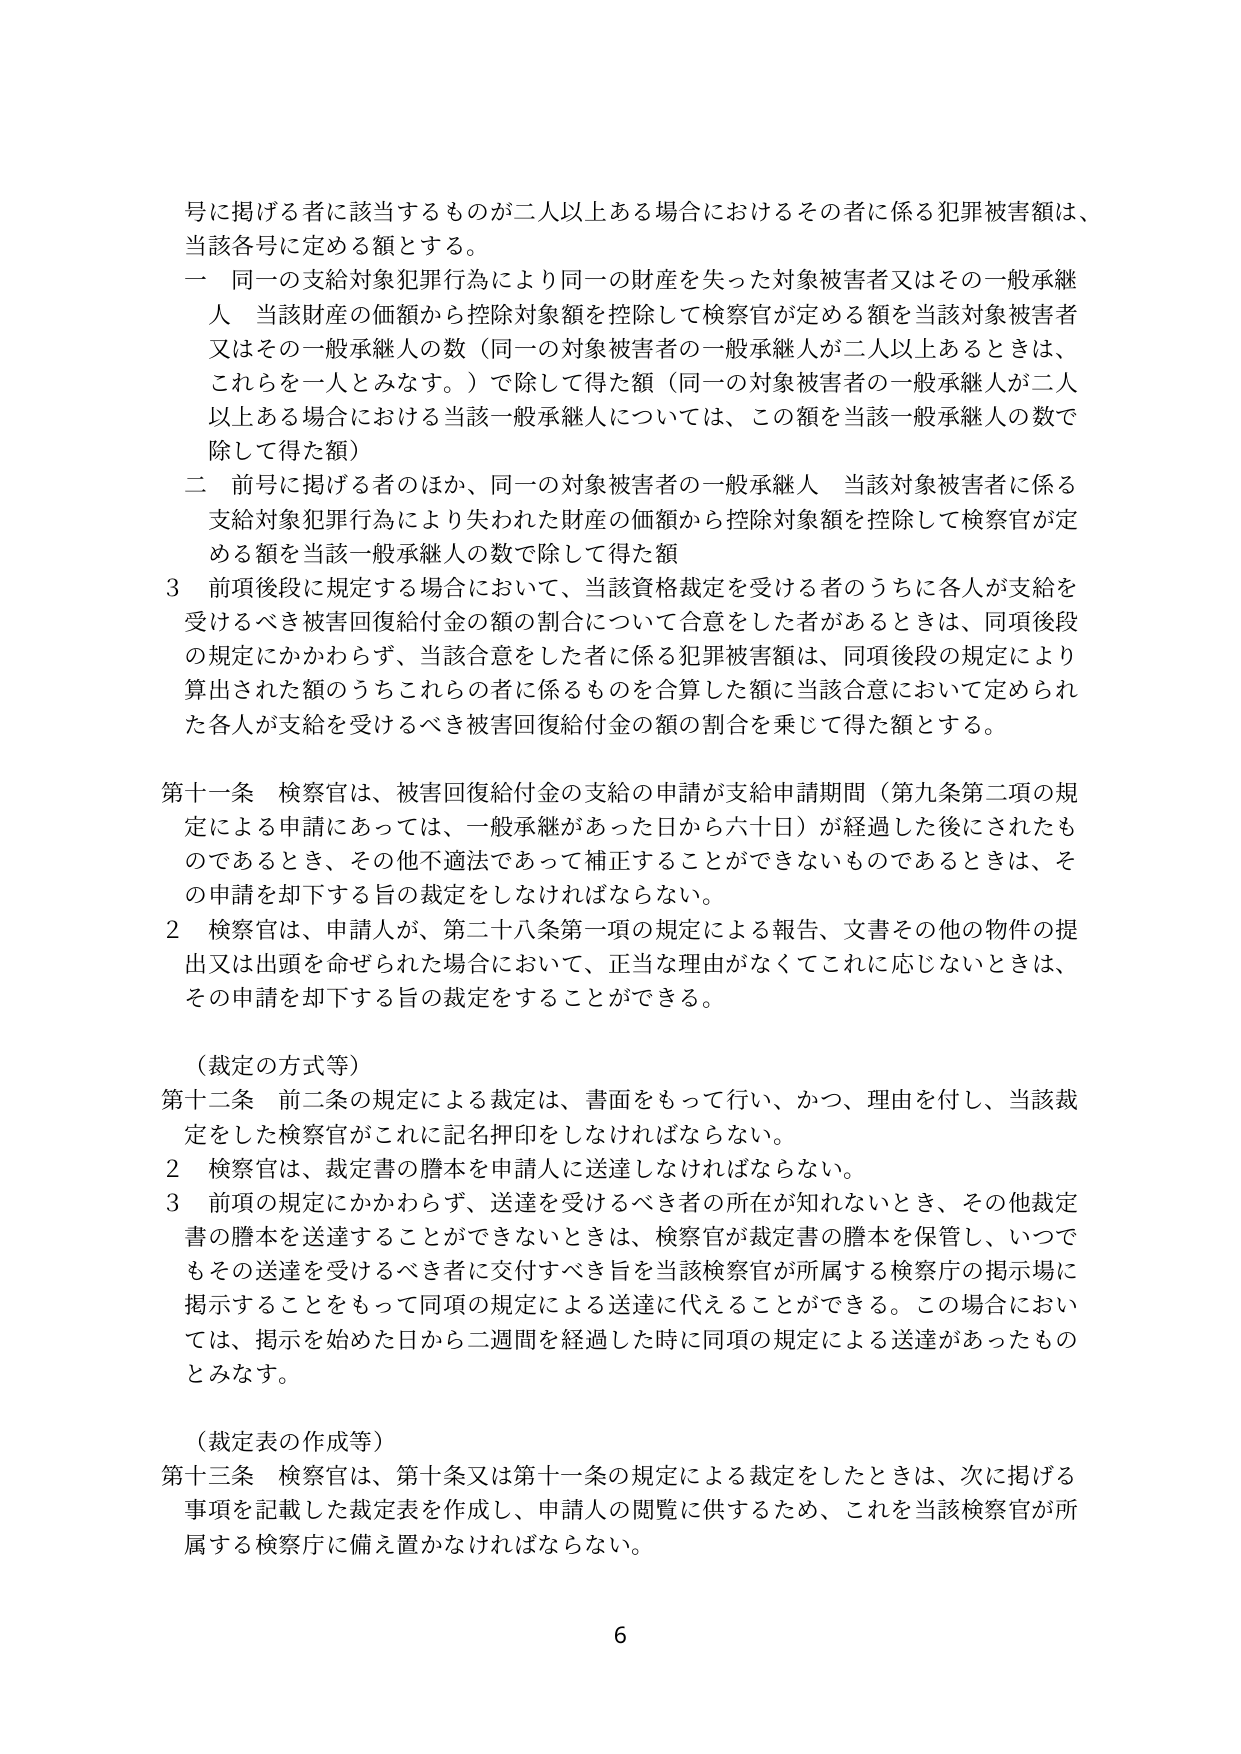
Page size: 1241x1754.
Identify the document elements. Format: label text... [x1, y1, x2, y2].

text 二 前号に掲げる者のほか、同一の対象被害者の一般承継人 当該対象被害者に係る支給対象犯罪行為により失われた財産の価額から控除対象額を控除して検察官が定める額を当該一般承継人の数で除して得た額 [184, 467, 1079, 569]
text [161, 194, 1079, 262]
text ３ 前項の規定にかかわらず、送達を受けるべき者の所在が知れないとき、その他裁定書の謄本を送達することができないときは、検察官が裁定書の謄本を保管し、いつでもその送達を受けるべき者に交付すべき旨を当該検察官が所属する検察庁の掲示場に掲示することをもって同項の規定による送達に代えることができる。この場合においては、掲示を始めた日から二週間を経過した時に同項の規定による送達があったものとみなす。 [161, 1184, 1079, 1389]
text 第十三条 検察官は、第十条又は第十一条の規定による裁定をしたときは、次に掲げる事項を記載した裁定表を作成し、申請人の閲覧に供するため、これを当該検察官が所属する検察庁に備え置かなければならない。 [161, 1458, 1079, 1560]
text ２ 検察官は、申請人が、第二十八条第一項の規定による報告、文書その他の物件の提出又は出頭を命ぜられた場合において、正当な理由がなくてこれに応じないときは、その申請を却下する旨の裁定をすることができる。 [161, 911, 1079, 1014]
text 一 同一の支給対象犯罪行為により同一の財産を失った対象被害者又はその一般承継人 当該財産の価額から控除対象額を控除して検察官が定める額を当該対象被害者又はその一般承継人の数（同一の対象被害者の一般承継人が二人以上あるときは、これらを一人とみなす。）で除して得た額（同一の対象被害者の一般承継人が二人以上ある場合における当該一般承継人については、この額を当該一般承継人の数で除して得た額） [184, 262, 1079, 467]
text 第十二条 前二条の規定による裁定は、書面をもって行い、かつ、理由を付し、当該裁定をした検察官がこれに記名押印をしなければならない。 [161, 1082, 1079, 1150]
text （裁定表の作成等） [184, 1424, 1079, 1458]
text 第十一条 検察官は、被害回復給付金の支給の申請が支給申請期間（第九条第二項の規定による申請にあっては、一般承継があった日から六十日）が経過した後にされたものであるとき、その他不適法であって補正することができないものであるときは、その申請を却下する旨の裁定をしなければならない。 [161, 774, 1079, 911]
text ２ 検察官は、裁定書の謄本を申請人に送達しなければならない。 [161, 1150, 1079, 1184]
text （裁定の方式等） [184, 1048, 1079, 1082]
text ３ 前項後段に規定する場合において、当該資格裁定を受ける者のうちに各人が支給を受けるべき被害回復給付金の額の割合について合意をした者があるときは、同項後段の規定にかかわらず、当該合意をした者に係る犯罪被害額は、同項後段の規定により算出された額のうちこれらの者に係るものを合算した額に当該合意において定められた各人が支給を受けるべき被害回復給付金の額の割合を乗じて得た額とする。 [161, 569, 1079, 740]
